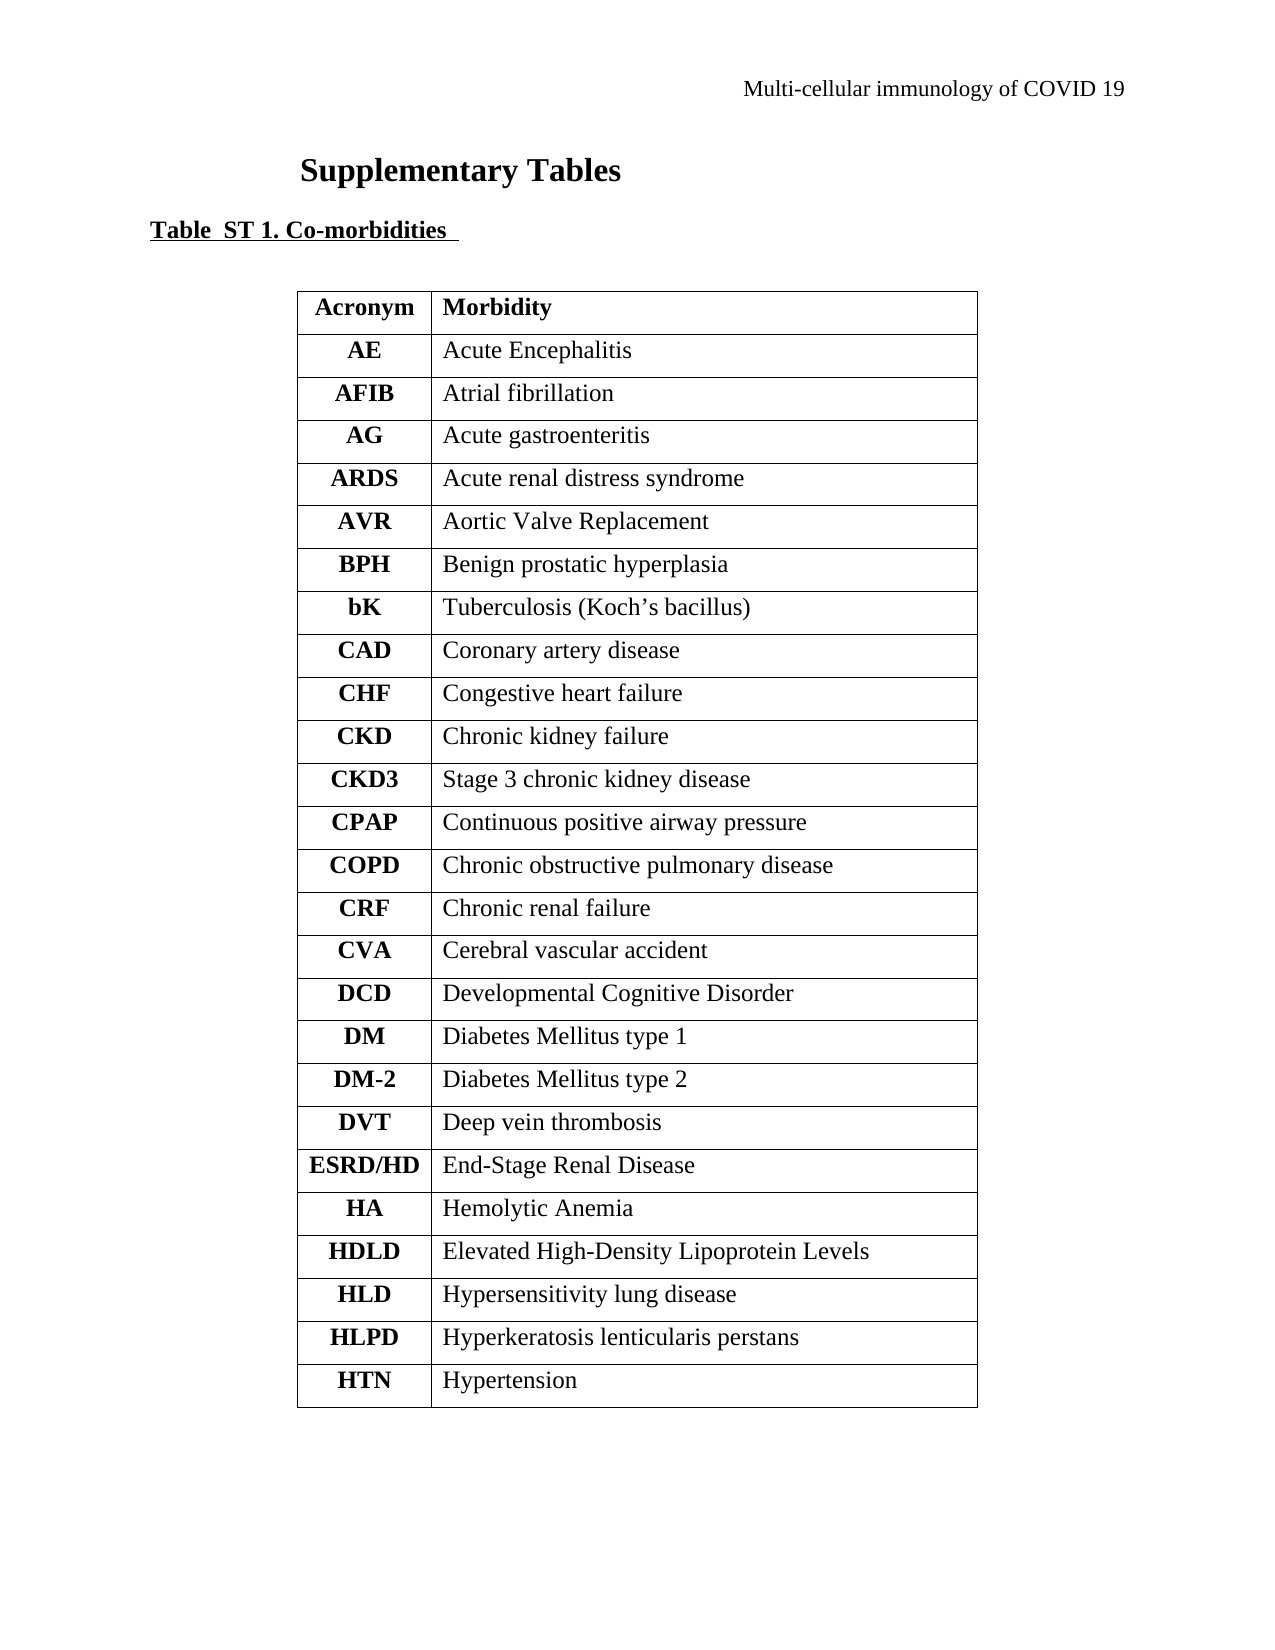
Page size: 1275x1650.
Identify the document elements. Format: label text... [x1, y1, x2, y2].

table_cell AG [298, 421, 431, 462]
table_cell CAD [298, 635, 431, 677]
table_cell Coronary artery disease [432, 635, 977, 677]
table_cell Benign prostatic hyperplasia [432, 549, 977, 591]
table_cell Stage 3 chronic kidney disease [432, 764, 977, 806]
table_cell CVA [298, 936, 431, 977]
table_cell AE [298, 335, 431, 377]
table_header Acronym [298, 292, 431, 334]
table_cell ESRD/HD [298, 1150, 431, 1192]
table_cell bK [298, 592, 431, 634]
table_cell ARDS [298, 464, 431, 505]
table_cell HA [298, 1193, 431, 1235]
table_cell Chronic obstructive pulmonary disease [432, 850, 977, 892]
table_cell COPD [298, 850, 431, 892]
table_cell DVT [298, 1107, 431, 1149]
table_cell Developmental Cognitive Disorder [432, 979, 977, 1020]
table_cell Diabetes Mellitus type 2 [432, 1064, 977, 1106]
table_cell Acute Encephalitis [432, 335, 977, 377]
table_cell BPH [298, 549, 431, 591]
table_cell Continuous positive airway pressure [432, 807, 977, 849]
table_cell CKD3 [298, 764, 431, 806]
table_header Morbidity [432, 292, 977, 334]
table_cell Deep vein thrombosis [432, 1107, 977, 1149]
table_cell CRF [298, 893, 431, 934]
table_cell CKD [298, 721, 431, 763]
table_cell Chronic kidney failure [432, 721, 977, 763]
text Supplementary Tables [225, 150, 1125, 188]
table_cell Hyperkeratosis lenticularis perstans [432, 1322, 977, 1364]
table_cell Hypertension [432, 1365, 977, 1407]
table_cell End-Stage Renal Disease [432, 1150, 977, 1192]
table_cell Hemolytic Anemia [432, 1193, 977, 1235]
table_cell Acute gastroenteritis [432, 421, 977, 462]
table_cell Atrial fibrillation [432, 378, 977, 419]
table_cell Hypersensitivity lung disease [432, 1279, 977, 1321]
table_cell HLD [298, 1279, 431, 1321]
table_cell Acute renal distress syndrome [432, 464, 977, 505]
table_cell CHF [298, 678, 431, 720]
table_cell HDLD [298, 1236, 431, 1278]
table_cell DM [298, 1021, 431, 1063]
table_cell Tuberculosis (Koch’s bacillus) [432, 592, 977, 634]
table_cell Elevated High-Density Lipoprotein Levels [432, 1236, 977, 1278]
table_cell Cerebral vascular accident [432, 936, 977, 977]
table_cell DCD [298, 979, 431, 1020]
table_cell Chronic renal failure [432, 893, 977, 934]
table_cell CPAP [298, 807, 431, 849]
table_cell Diabetes Mellitus type 1 [432, 1021, 977, 1063]
table_cell Congestive heart failure [432, 678, 977, 720]
text Table ST 1. Co-morbidities [150, 215, 1125, 244]
table_cell Aortic Valve Replacement [432, 506, 977, 548]
table_cell AFIB [298, 378, 431, 419]
table_cell DM-2 [298, 1064, 431, 1106]
table_cell HTN [298, 1365, 431, 1407]
table_cell AVR [298, 506, 431, 548]
table_cell HLPD [298, 1322, 431, 1364]
